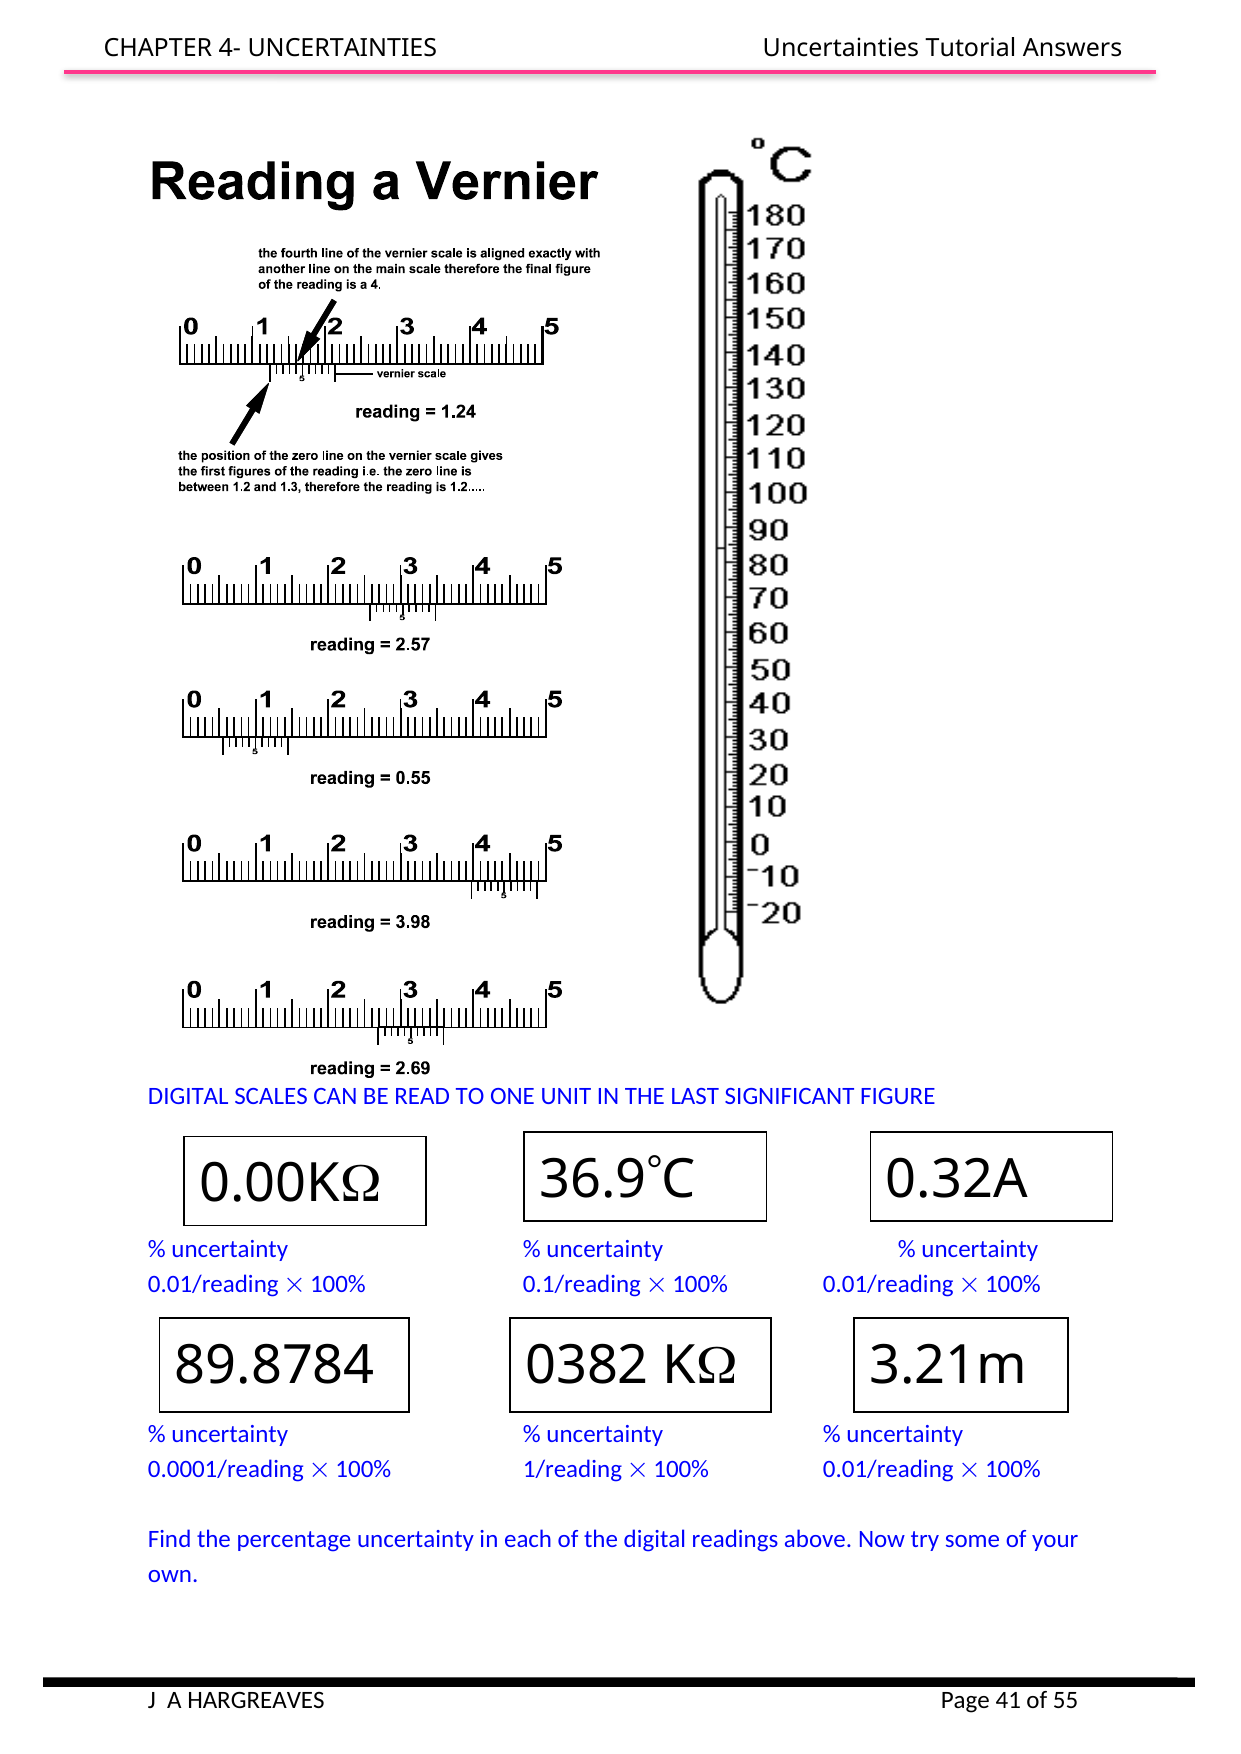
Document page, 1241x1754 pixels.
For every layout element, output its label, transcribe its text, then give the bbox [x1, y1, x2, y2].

text Find the percentage uncertainty in each of the digital readings above. Now try some of your own. [148, 1523, 1093, 1589]
text 0.01/reading 100% 0.1/reading 100% 0.01/reading 100% [148, 1268, 1093, 1299]
text DIGITAL SCALES CAN BE READ TO ONE UNIT IN THE LAST SIGNIFICANT FIGURE [148, 1080, 1093, 1111]
text % uncertainty % uncertainty % uncertainty [148, 1115, 1093, 1264]
text 0.0001/reading 100% 1/reading 100% 0.01/reading 100% [148, 1453, 1093, 1484]
picture [674, 128, 822, 1022]
text % uncertainty % uncertainty % uncertainty [148, 1303, 1093, 1449]
